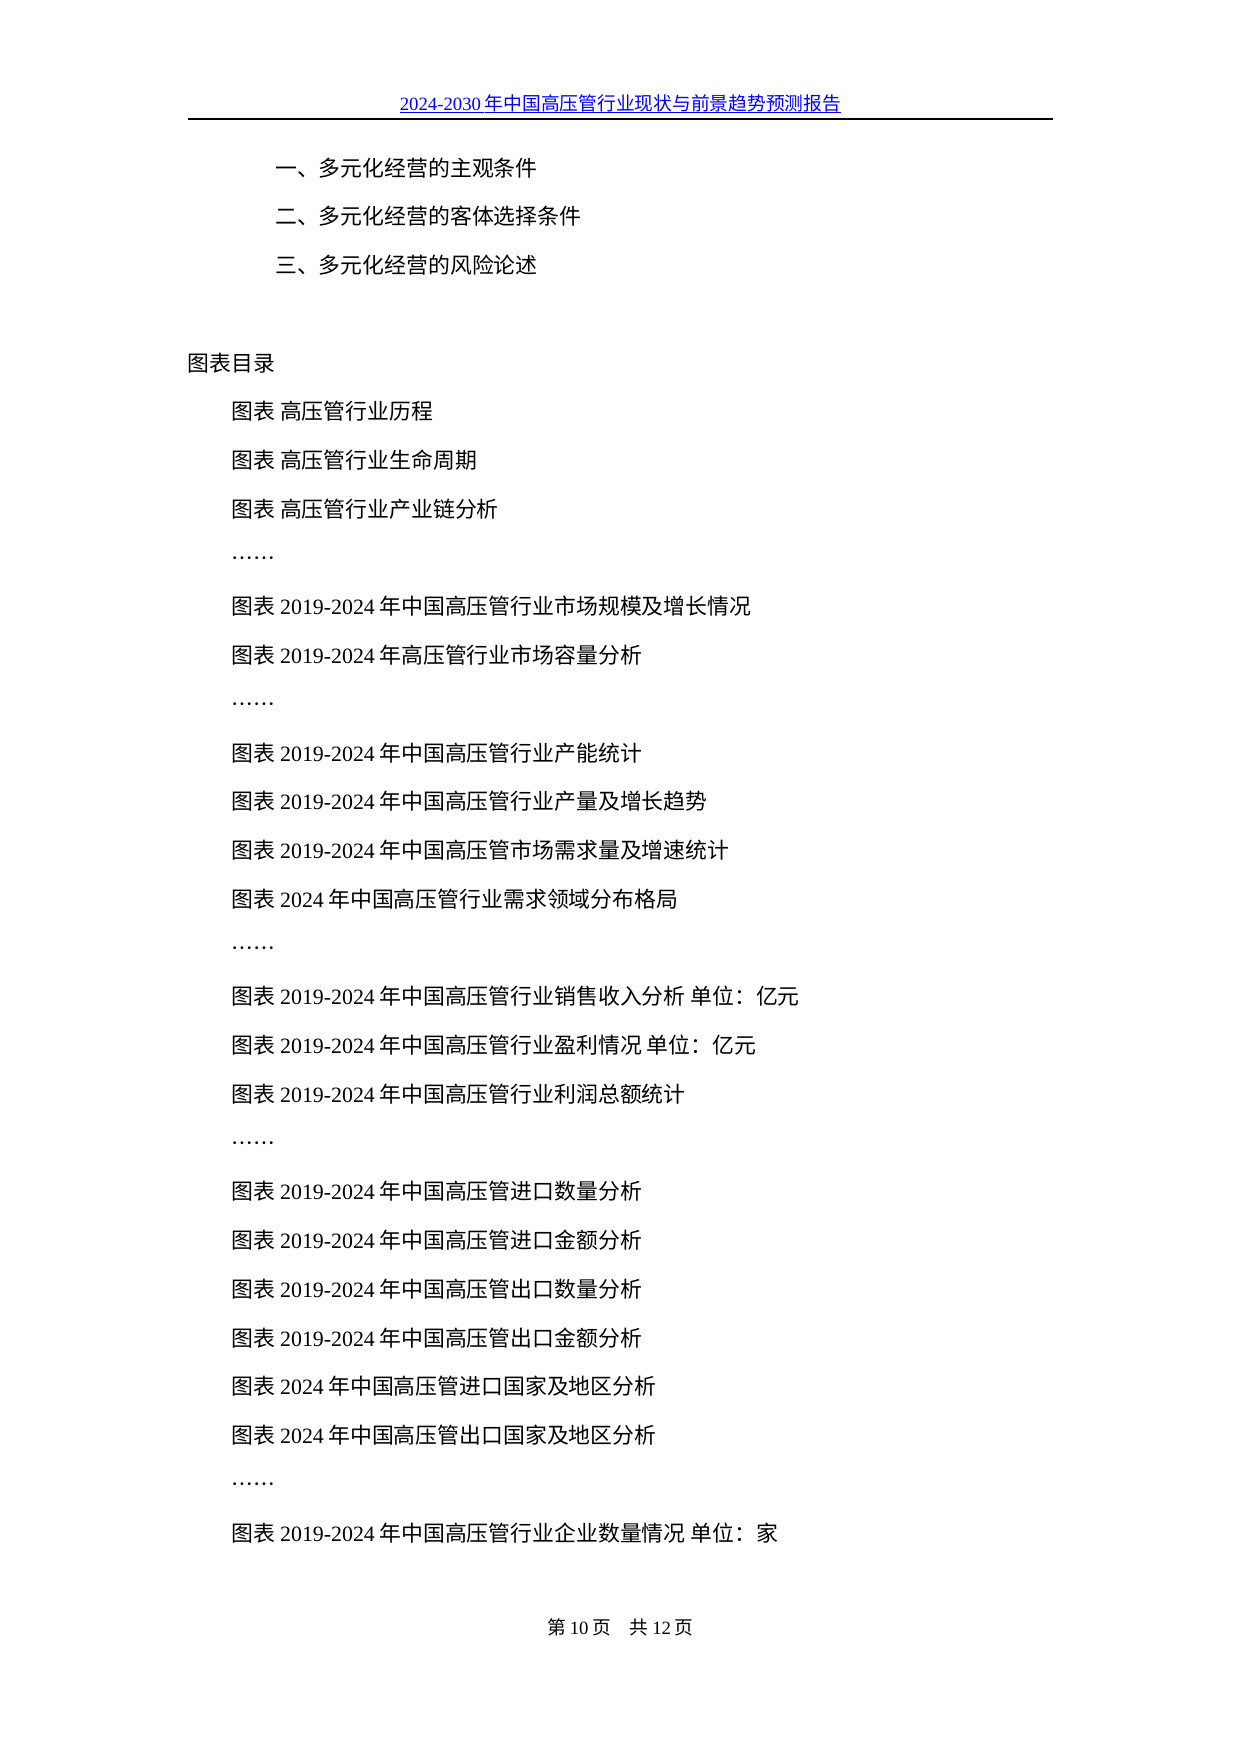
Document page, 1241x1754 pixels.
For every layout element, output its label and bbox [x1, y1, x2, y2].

text [187, 150, 1053, 1548]
